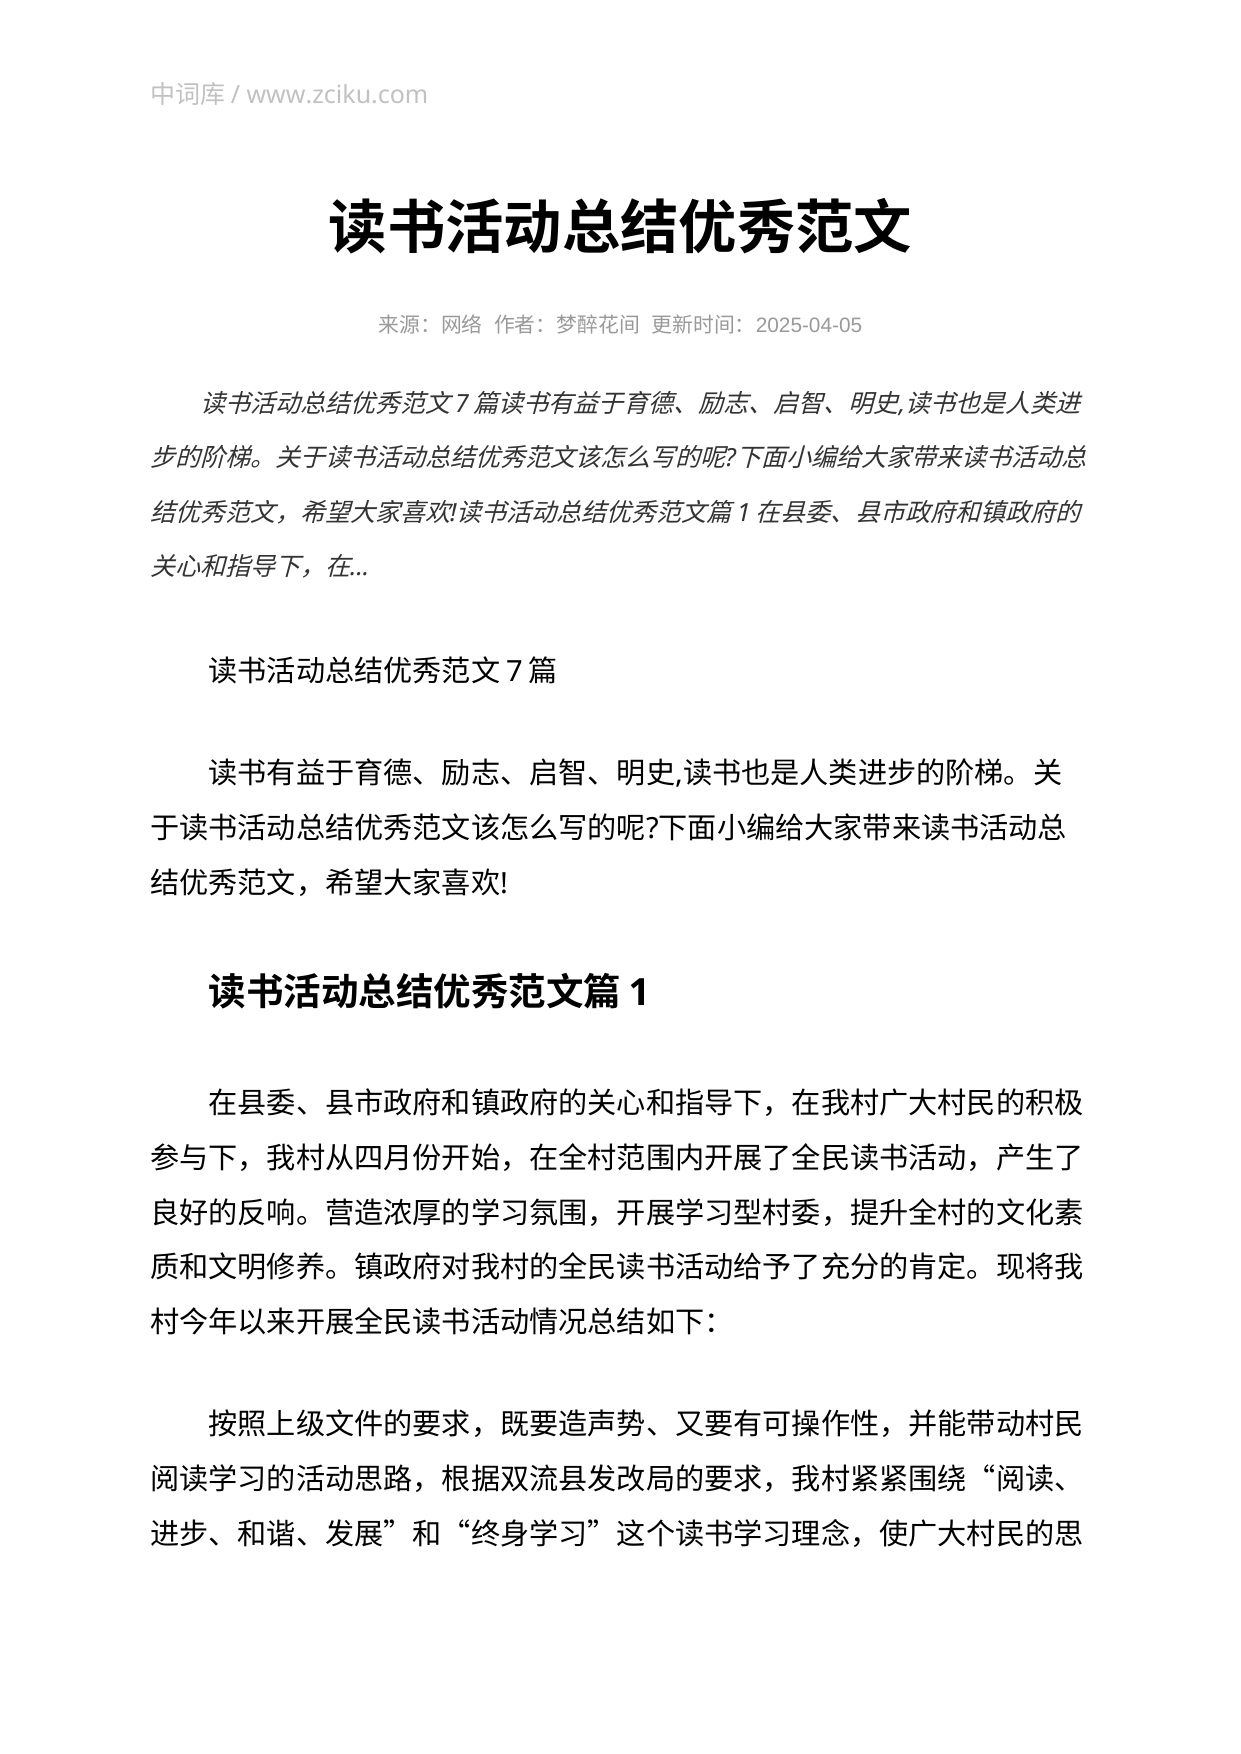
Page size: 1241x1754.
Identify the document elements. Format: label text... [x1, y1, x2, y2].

text 读书活动总结优秀范文7篇读书有益于育德、励志、启智、明史,读书也是人类进步的阶梯。关于读书活动总结优秀范文该怎么写的呢?下面小编给大家带来读书活动总结优秀范文，希望大家喜欢!读书活动总结优秀范文篇1在县委、县市政府和镇政府的关心和指导下，在... [150, 383, 1090, 583]
text 读书活动总结优秀范文篇1 [150, 962, 1090, 1016]
text 读书有益于育德、励志、启智、明史,读书也是人类进步的阶梯。关于读书活动总结优秀范文该怎么写的呢?下面小编给大家带来读书活动总结优秀范文，希望大家喜欢! [150, 750, 1090, 902]
subtitle 读书活动总结优秀范文 [150, 181, 1090, 266]
text 读书活动总结优秀范文7篇 [150, 648, 1090, 690]
text 在县委、县市政府和镇政府的关心和指导下，在我村广大村民的积极参与下，我村从四月份开始，在全村范围内开展了全民读书活动，产生了良好的反响。营造浓厚的学习氛围，开展学习型村委，提升全村的文化素质和文明修养。镇政府对我村的全民读书活动给予了充分的肯定。现将我村今年以来开展全民读书活动情况总结如下： [150, 1079, 1090, 1341]
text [150, 1401, 1090, 1553]
text 来源：网络 作者：梦醉花间 更新时间：2025-04-05 [150, 313, 1090, 337]
